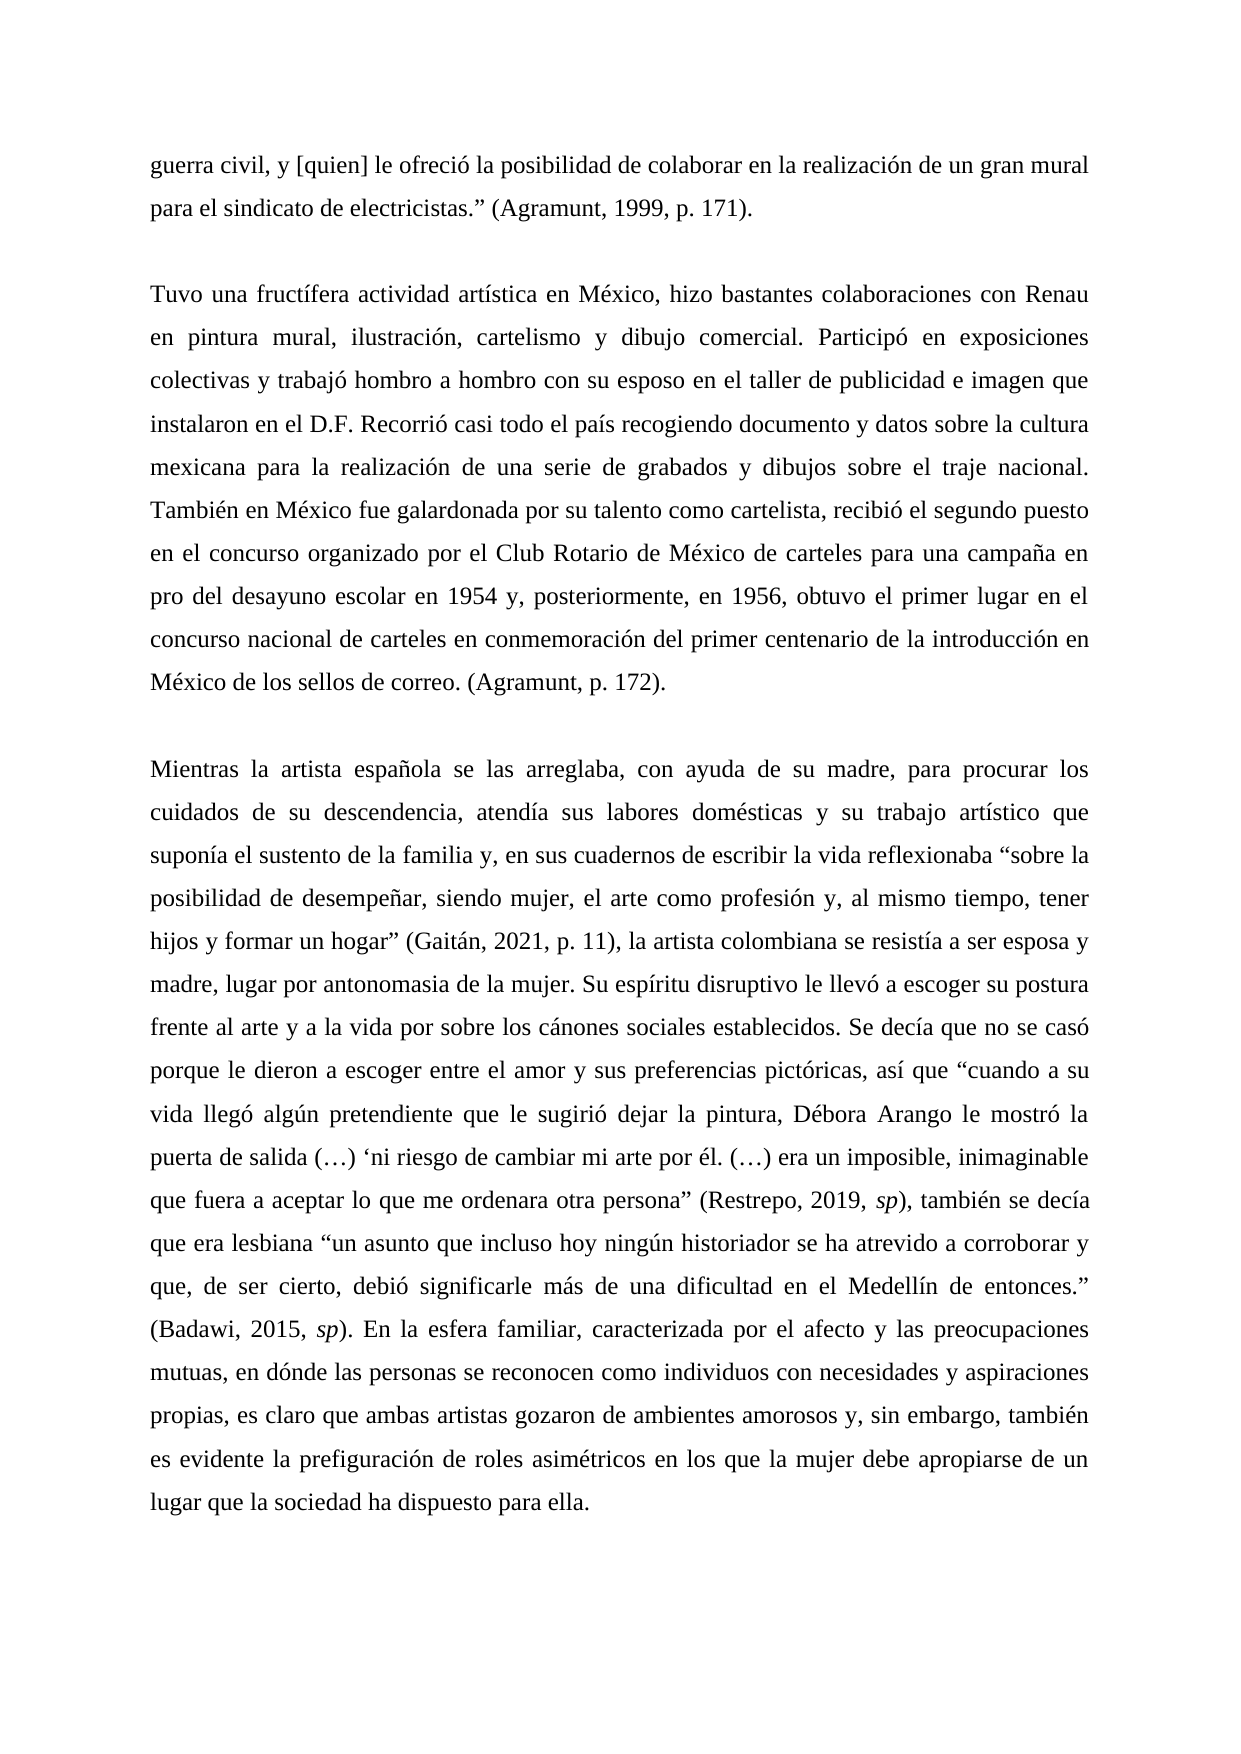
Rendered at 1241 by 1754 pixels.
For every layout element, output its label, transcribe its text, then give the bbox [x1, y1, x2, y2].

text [150, 150, 1090, 222]
text Mientras la artista española se las arreglaba, con ayuda de su madre, para procurar los cuidados de su descendencia, atendía sus labores domésticas y su trabajo artístico que suponía el sustento de la familia y, en sus cuadernos de escribir la vida reflexionaba “sobre la posibilidad de desempeñar, siendo mujer, el arte como profesión y, al mismo tiempo, tener hijos y formar un hogar” (Gaitán, 2021, p. 11), la artista colombiana se resistía a ser esposa y madre, lugar por antonomasia de la mujer. Su espíritu disruptivo le llevó a escoger su postura frente al arte y a la vida por sobre los cánones sociales establecidos. Se decía que no se casó porque le dieron a escoger entre el amor y sus preferencias pictóricas, así que “cuando a su vida llegó algún pretendiente que le sugirió dejar la pintura, Débora Arango le mostró la puerta de salida (…) ‘ni riesgo de cambiar mi arte por él. (…) era un imposible, inimaginable que fuera a aceptar lo que me ordenara otra persona” (Restrepo, 2019, sp), también se decía que era lesbiana “un asunto que incluso hoy ningún historiador se ha atrevido a corroborar y que, de ser cierto, debió significarle más de una dificultad en el Medellín de entonces.” (Badawi, 2015, sp). En la esfera familiar, caracterizada por el afecto y las preocupaciones mutuas, en dónde las personas se reconocen como individuos con necesidades y aspiraciones propias, es claro que ambas artistas gozaron de ambientes amorosos y, sin embargo, también es evidente la prefiguración de roles asimétricos en los que la mujer debe apropiarse de un lugar que la sociedad ha dispuesto para ella. [150, 754, 1090, 1516]
text Tuvo una fructífera actividad artística en México, hizo bastantes colaboraciones con Renau en pintura mural, ilustración, cartelismo y dibujo comercial. Participó en exposiciones colectivas y trabajó hombro a hombro con su esposo en el taller de publicidad e imagen que instalaron en el D.F. Recorrió casi todo el país recogiendo documento y datos sobre la cultura mexicana para la realización de una serie de grabados y dibujos sobre el traje nacional. También en México fue galardonada por su talento como cartelista, recibió el segundo puesto en el concurso organizado por el Club Rotario de México de carteles para una campaña en pro del desayuno escolar en 1954 y, posteriormente, en 1956, obtuvo el primer lugar en el concurso nacional de carteles en conmemoración del primer centenario de la introducción en México de los sellos de correo. (Agramunt, p. 172). [150, 279, 1090, 696]
